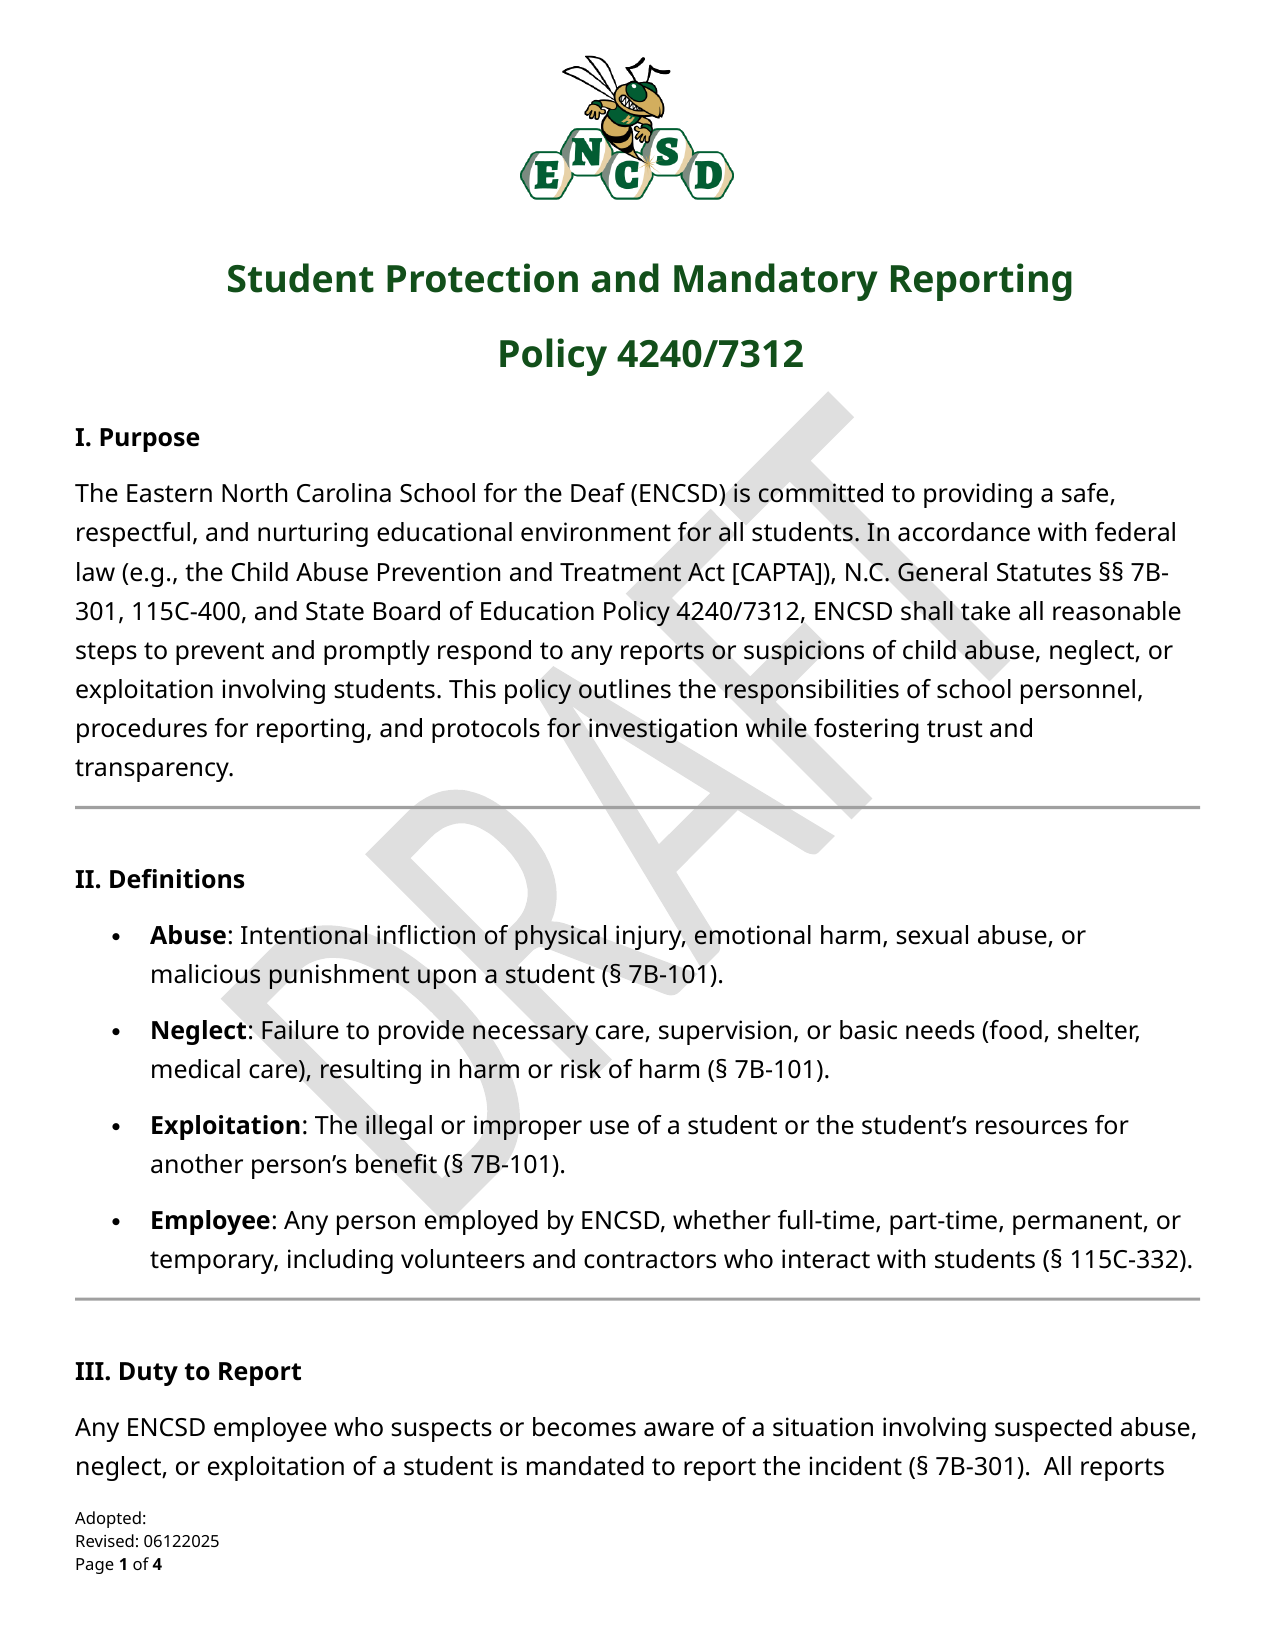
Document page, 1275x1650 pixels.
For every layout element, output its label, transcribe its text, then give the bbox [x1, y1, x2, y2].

text I. Purpose [75, 221, 1200, 454]
text II. Definitions [75, 862, 1200, 896]
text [75, 1409, 1200, 1482]
list Neglect: Failure to provide necessary care, supervision, or basic needs (food, shelter, medical care), resulting in harm or risk of harm (§ 7B-101). [112, 1013, 1200, 1086]
picture [514, 52, 740, 203]
list Employee: Any person employed by ENCSD, whether full-time, part-time, permanent, or temporary, including volunteers and contractors who interact with students (§ 115C-332). [112, 1203, 1200, 1276]
list Abuse: Intentional infliction of physical injury, emotional harm, sexual abuse, or malicious punishment upon a student (§ 7B-101). [112, 918, 1200, 991]
text The Eastern North Carolina School for the Deaf (ENCSD) is committed to providing a safe, respectful, and nurturing educational environment for all students. In accordance with federal law (e.g., the Child Abuse Prevention and Treatment Act [CAPTA]), N.C. General Statutes §§ 7B-301, 115C-400, and State Board of Education Policy 4240/7312, ENCSD shall take all reasonable steps to prevent and promptly respond to any reports or suspicions of child abuse, neglect, or exploitation involving students. This policy outlines the responsibilities of school personnel, procedures for reporting, and protocols for investigation while fostering trust and transparency. [75, 476, 1200, 784]
list Exploitation: The illegal or improper use of a student or the student’s resources for another person’s benefit (§ 7B-101). [112, 1108, 1200, 1181]
text III. Duty to Report [75, 1353, 1200, 1387]
